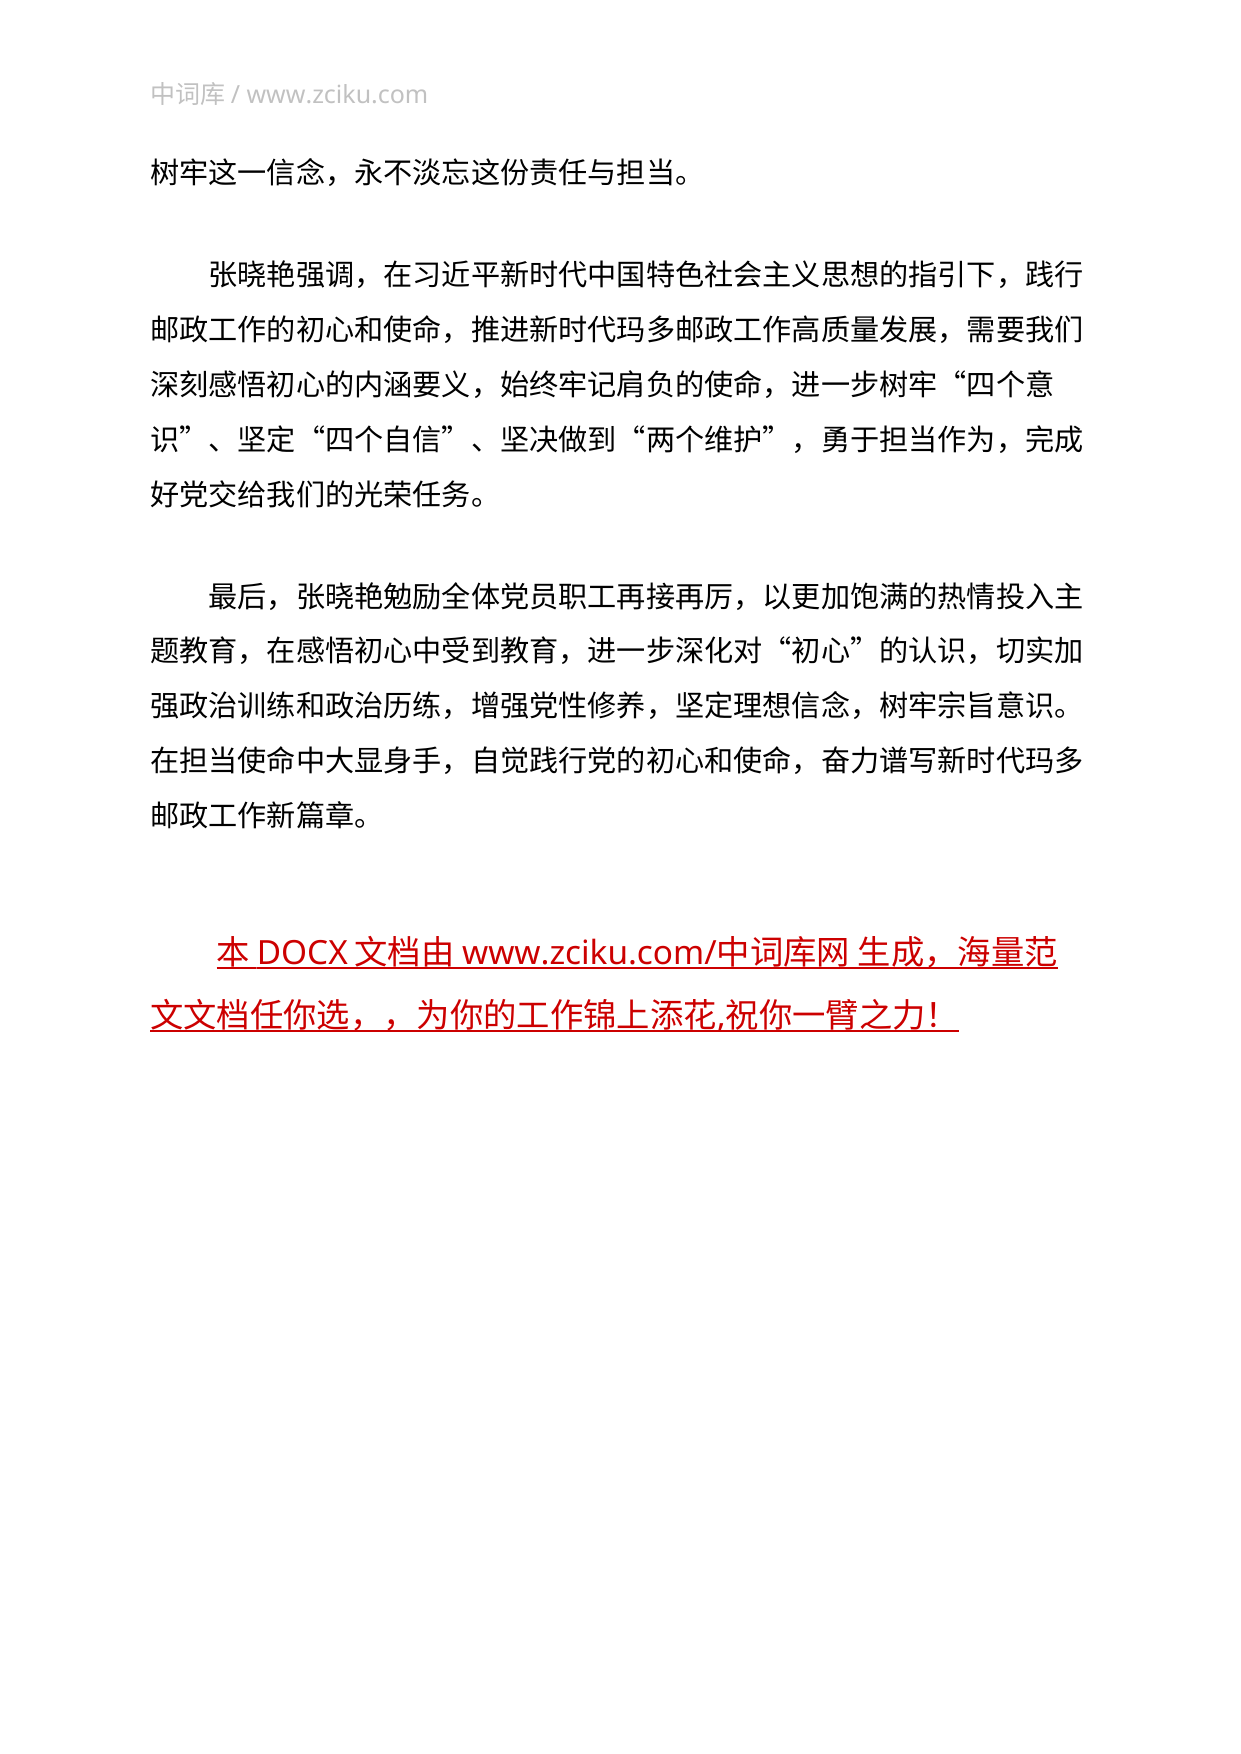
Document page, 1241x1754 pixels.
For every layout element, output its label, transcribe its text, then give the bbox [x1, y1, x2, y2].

text 本DOCX文档由 www.zciku.com/中词库网 生成，海量范文文档任你选，，为你的工作锦上添花,祝你一臂之力！ [150, 926, 1090, 1037]
text 张晓艳强调，在习近平新时代中国特色社会主义思想的指引下，践行邮政工作的初心和使命，推进新时代玛多邮政工作高质量发展，需要我们深刻感悟初心的内涵要义，始终牢记肩负的使命，进一步树牢“四个意识”、坚定“四个自信”、坚决做到“两个维护”，勇于担当作为，完成好党交给我们的光荣任务。 [150, 252, 1090, 514]
text 最后，张晓艳勉励全体党员职工再接再厉，以更加饱满的热情投入主题教育，在感悟初心中受到教育，进一步深化对“初心”的认识，切实加强政治训练和政治历练，增强党性修养，坚定理想信念，树牢宗旨意识。在担当使命中大显身手，自觉践行党的初心和使命，奋力谱写新时代玛多邮政工作新篇章。 [150, 573, 1090, 835]
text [150, 150, 1090, 192]
